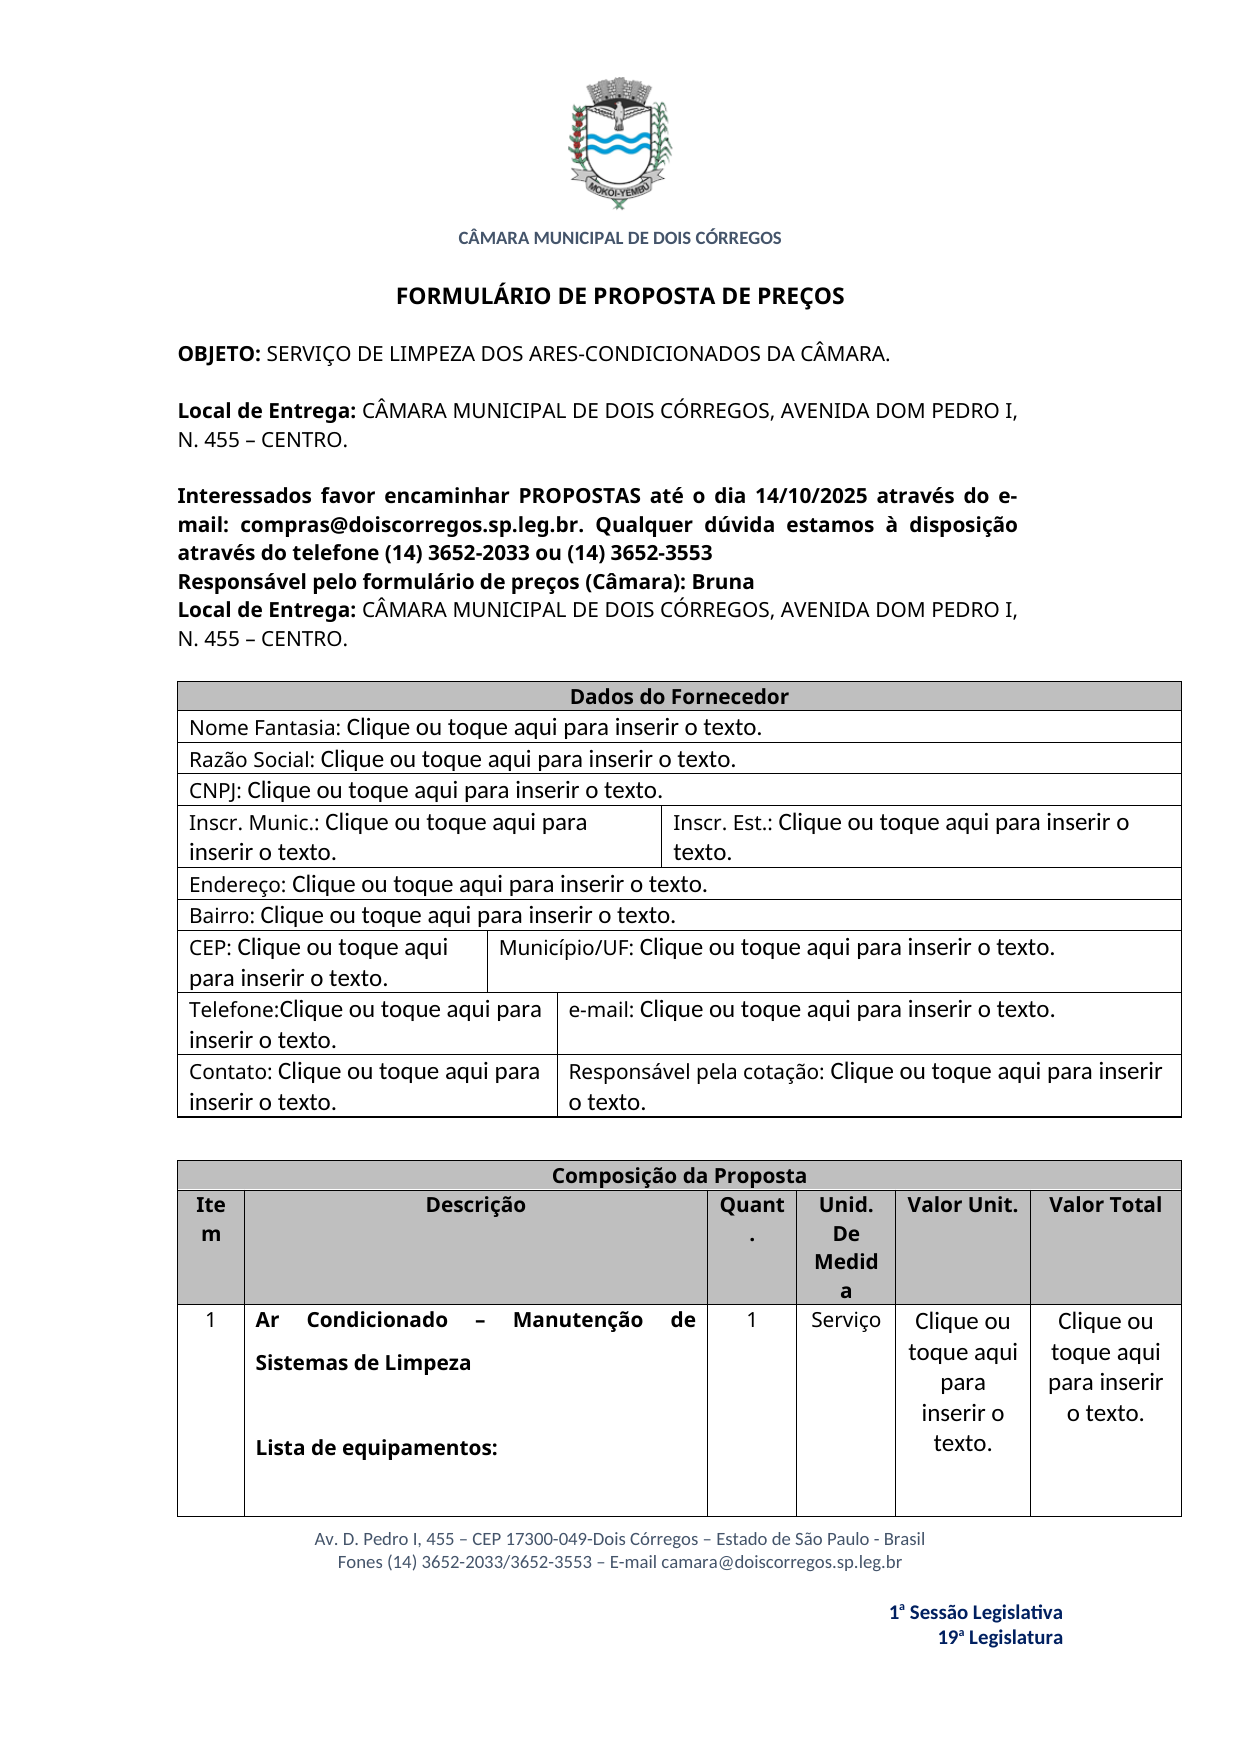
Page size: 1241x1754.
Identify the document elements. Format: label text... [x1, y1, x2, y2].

table_cell Item [178, 1191, 244, 1304]
table_cell Bairro: [178, 900, 1181, 930]
text Interessados favor encaminhar PROPOSTAS até o dia 14/10/2025 através do e-mail: compras@doiscorregos.sp.leg.br. Qualquer dúvida estamos à disposição através do telefone (14) 3652-2033 ou (14) 3652-3553 [177, 482, 1019, 567]
table_cell Valor Unit. [896, 1191, 1030, 1304]
table_cell 1 [708, 1305, 796, 1516]
table_cell Telefone: [178, 993, 557, 1054]
table_cell Município/UF: [488, 931, 1181, 992]
table_header Dados do Fornecedor [178, 682, 1181, 710]
table_cell Endereço: [178, 868, 1181, 898]
table_cell CEP: [178, 931, 487, 992]
table_cell CNPJ: [178, 774, 1181, 805]
table_cell Valor Total [1031, 1191, 1181, 1304]
picture [565, 76, 675, 213]
table_cell Quant. [708, 1191, 796, 1304]
text FORMULÁRIO DE PROPOSTA DE PREÇOS [177, 280, 1063, 311]
table_cell e-mail: [558, 993, 1181, 1054]
table_cell Nome Fantasia: [178, 711, 1181, 742]
table_cell Responsável pela cotação: [558, 1055, 1181, 1116]
table_cell 1 [178, 1305, 244, 1516]
table_cell Inscr. Munic.: [178, 806, 661, 867]
table_cell Unid. De Medida [797, 1191, 895, 1304]
table_cell Serviço [797, 1305, 895, 1516]
table_cell [896, 1305, 1030, 1516]
text Responsável pelo formulário de preços (Câmara): Bruna [177, 567, 1019, 595]
text Local de Entrega: CÂMARA MUNICIPAL DE DOIS CÓRREGOS, AVENIDA DOM PEDRO I, N. 455 – CENTRO. [177, 396, 1019, 453]
table_cell Inscr. Est.: [662, 806, 1181, 867]
table_cell Razão Social: [178, 743, 1181, 773]
table_header Composição da Proposta [178, 1161, 1181, 1189]
table_cell Contato: [178, 1055, 557, 1116]
text Local de Entrega: CÂMARA MUNICIPAL DE DOIS CÓRREGOS, AVENIDA DOM PEDRO I, N. 455 – CENTRO. [177, 595, 1019, 652]
text OBJETO: SERVIÇO DE LIMPEZA DOS ARES-CONDICIONADOS DA CÂMARA. [177, 339, 1063, 368]
table_cell [1031, 1305, 1181, 1516]
table_cell Descrição [245, 1191, 707, 1304]
